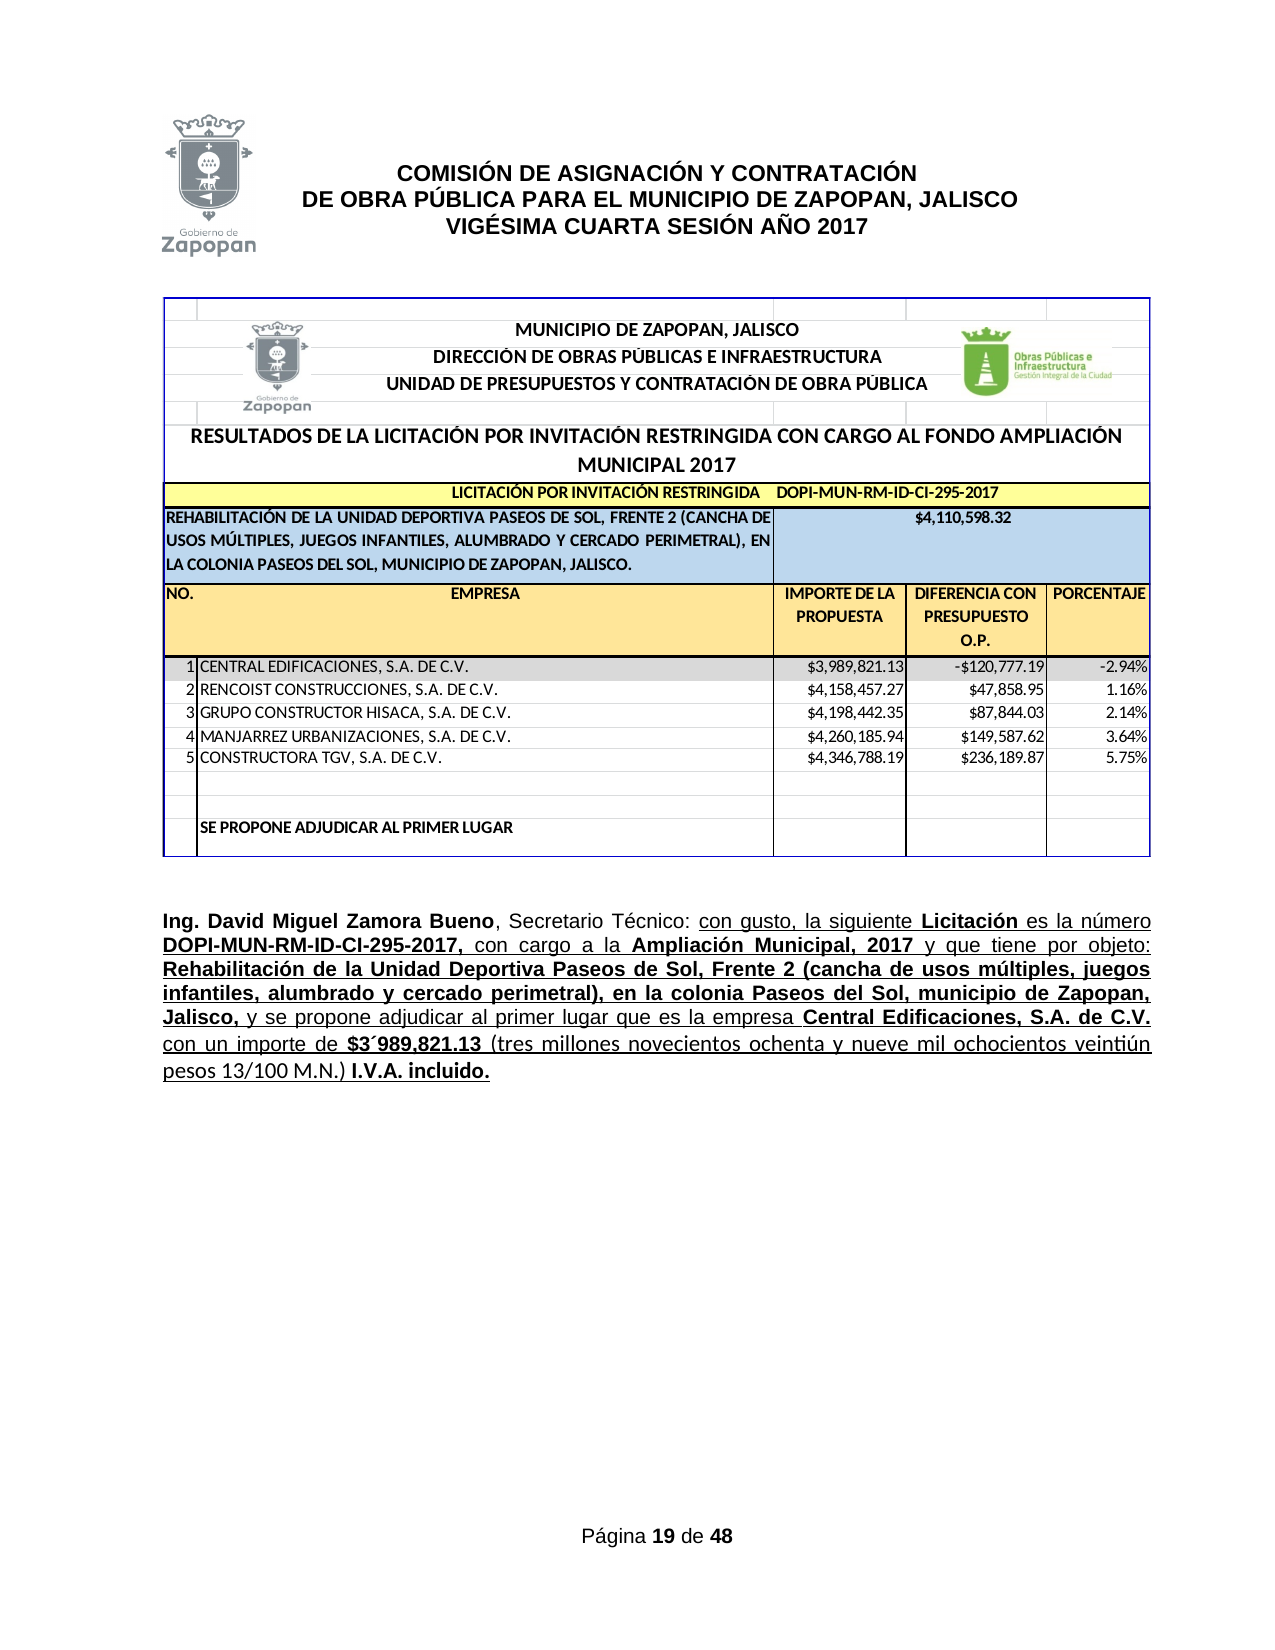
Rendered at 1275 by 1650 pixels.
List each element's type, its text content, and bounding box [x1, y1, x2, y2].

text Ing. David Miguel Zamora Bueno, Secretario Técnico: con gusto, la siguiente Licitación es la número DOPI-MUN-RM-ID-CI-295-2017, con cargo a la Ampliación Municipal, 2017 y que tiene por objeto: Rehabilitación de la Unidad Deportiva Paseos de Sol, Frente 2 (cancha de usos múltiples, juegos infantiles, alumbrado y cercado perimetral), en la colonia Paseos del Sol, municipio de Zapopan, Jalisco, y se propone adjudicar al primer lugar que es la empresa Central Edificaciones, S.A. de C.V. con un importe de $3´989,821.13 (tres millones novecientos ochenta y nueve mil ochocientos veintiún pesos 13/100 M.N.) I.V.A. incluido. [162, 909, 1152, 1052]
picture [161, 114, 256, 257]
